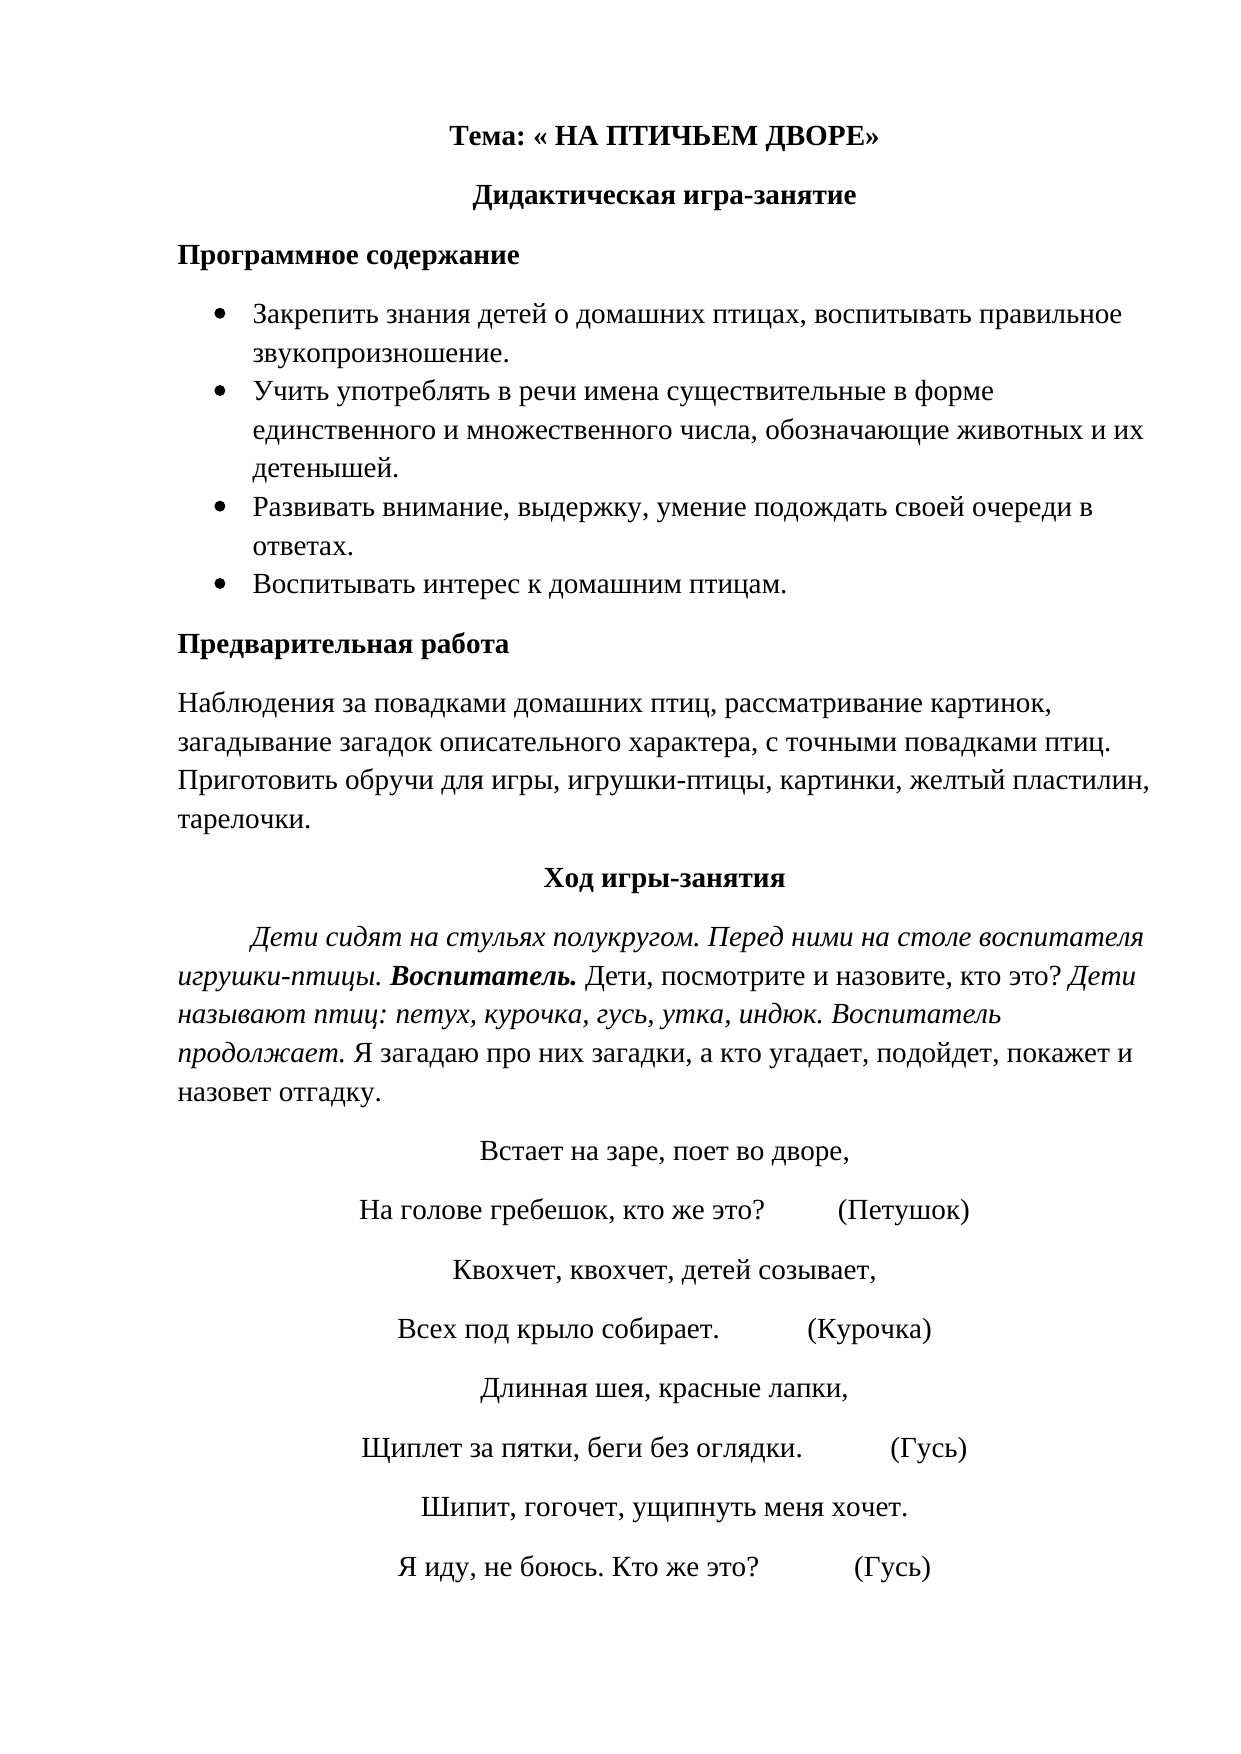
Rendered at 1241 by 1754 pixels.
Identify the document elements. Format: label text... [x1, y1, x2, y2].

text Шипит, гогочет, ущипнуть меня хочет. [177, 1489, 1152, 1523]
text Всех под крыло собирает. (Курочка) [177, 1311, 1152, 1345]
text Программное содержание [177, 237, 1152, 270]
text Дидактическая игра-занятие [177, 177, 1152, 211]
text Встает на заре, поет во дворе, [177, 1133, 1152, 1167]
list Развивать внимание, выдержку, умение подождать своей очереди в ответах. [215, 489, 1152, 561]
text Длинная шея, красные лапки, [177, 1371, 1152, 1404]
text Ход игры-занятия [177, 860, 1152, 894]
text На голове гребешок, кто же это? (Петушок) [177, 1192, 1152, 1226]
text Я иду, не боюсь. Кто же это? (Гусь) [177, 1549, 1152, 1582]
text Наблюдения за повадками домашних птиц, рассматривание картинок, загадывание загадок описательного характера, с точными повадками птиц. Приготовить обручи для игры, игрушки-птицы, картинки, желтый пластилин, тарелочки. [177, 685, 1152, 834]
text Щиплет за пятки, беги без оглядки. (Гусь) [177, 1430, 1152, 1463]
text Тема: « НА ПТИЧЬЕМ ДВОРЕ» [177, 118, 1152, 152]
list Воспитывать интерес к домашним птицам. [215, 566, 1152, 600]
text Предварительная работа [177, 626, 1152, 659]
text Дети сидят на стульях полукругом. Перед ними на столе воспитателя игрушки-птицы. Воспитатель. Дети, посмотрите и назовите, кто это? Дети называют птиц: петух, курочка, гусь, утка, индюк. Воспитатель продолжает. Я загадаю про них загадки, а кто угадает, подойдет, покажет и назовет отгадку. [177, 919, 1152, 1107]
text Квохчет, квохчет, детей созывает, [177, 1252, 1152, 1285]
list Закрепить знания детей о домашних птицах, воспитывать правильное звукопроизношение. [215, 296, 1152, 368]
list Учить употреблять в речи имена существительные в форме единственного и множественного числа, обозначающие животных и их детенышей. [215, 373, 1152, 484]
